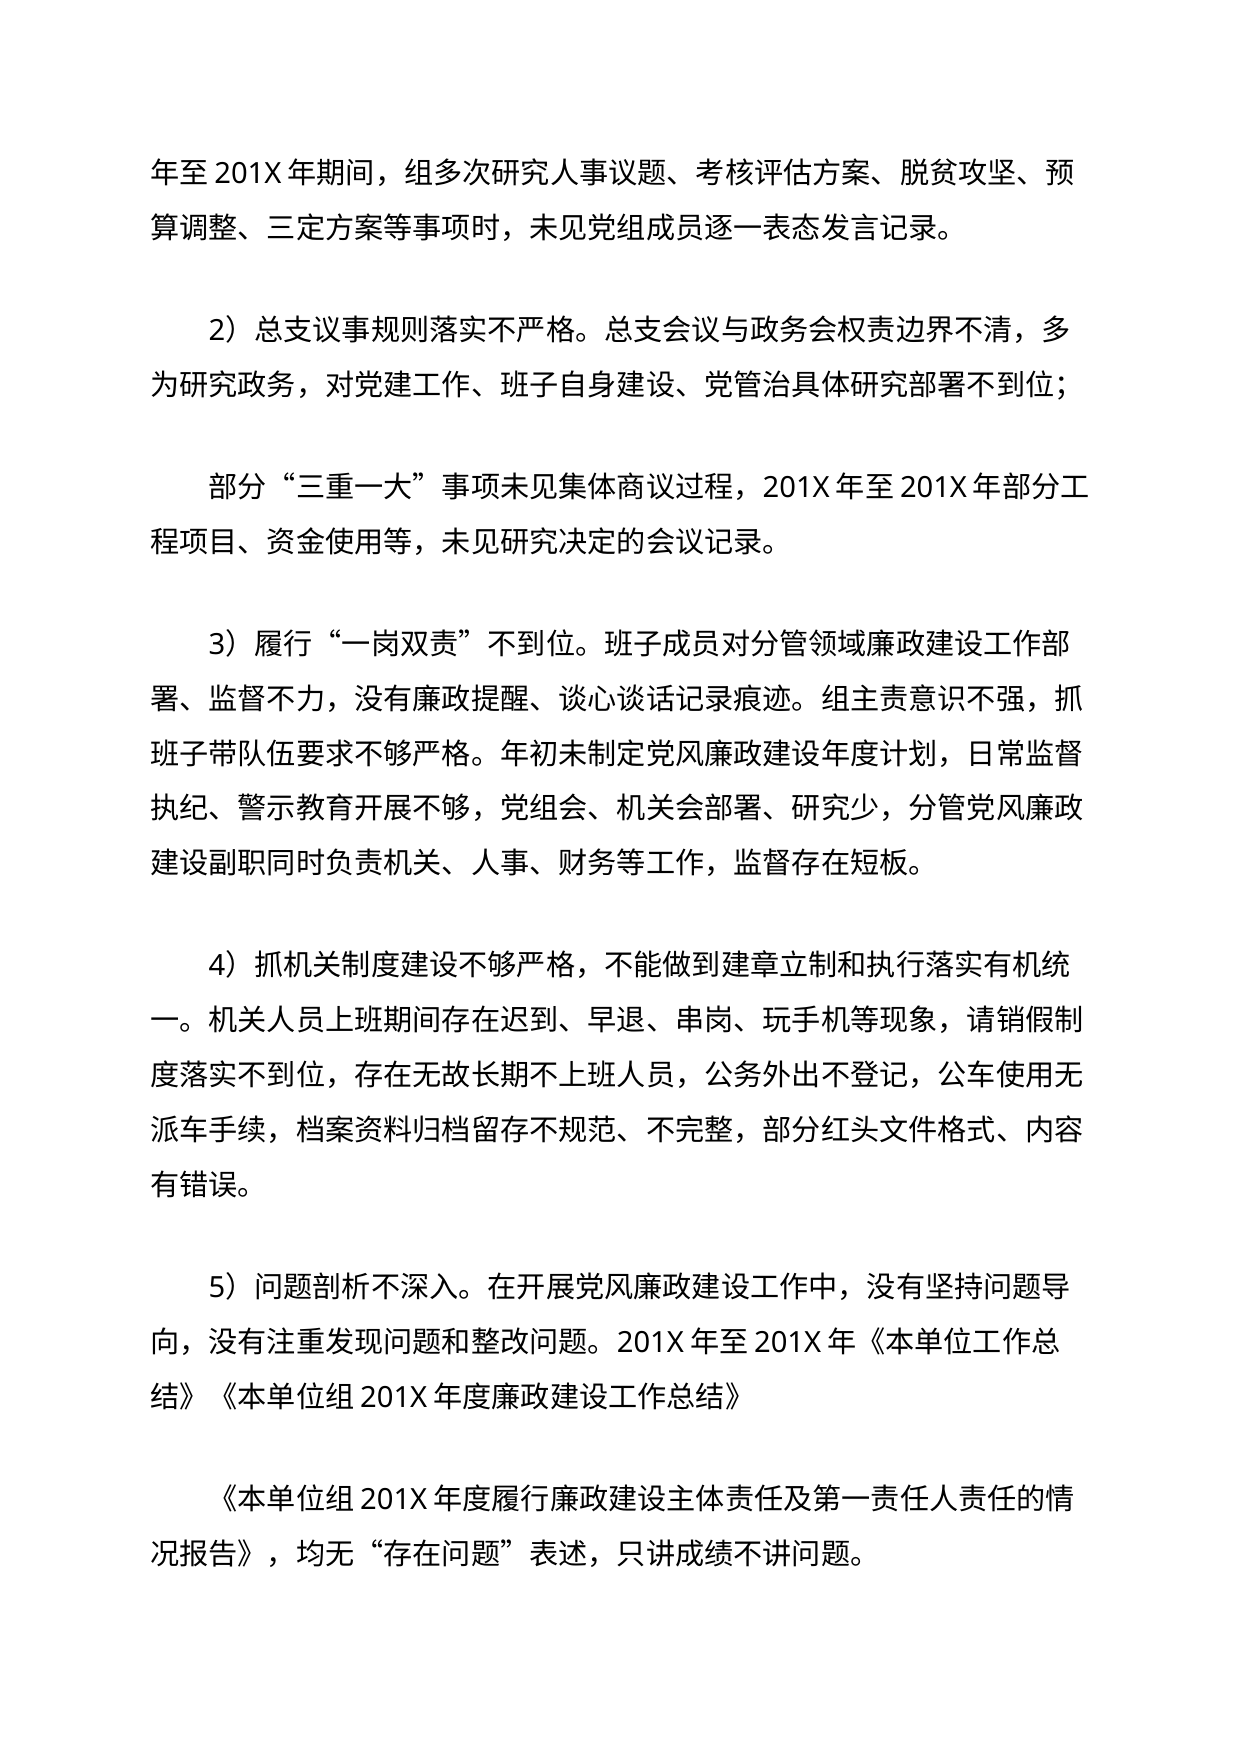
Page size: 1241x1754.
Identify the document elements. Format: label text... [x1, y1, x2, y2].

text 2）总支议事规则落实不严格。总支会议与政务会权责边界不清，多为研究政务，对党建工作、班子自身建设、党管治具体研究部署不到位； [150, 307, 1090, 404]
text 部分“三重一大”事项未见集体商议过程，201X年至201X年部分工程项目、资金使用等，未见研究决定的会议记录。 [150, 463, 1090, 561]
text 3）履行“一岗双责”不到位。班子成员对分管领域廉政建设工作部署、监督不力，没有廉政提醒、谈心谈话记录痕迹。组主责意识不强，抓班子带队伍要求不够严格。年初未制定党风廉政建设年度计划，日常监督执纪、警示教育开展不够，党组会、机关会部署、研究少，分管党风廉政建设副职同时负责机关、人事、财务等工作，监督存在短板。 [150, 620, 1090, 882]
text 4）抓机关制度建设不够严格，不能做到建章立制和执行落实有机统一。机关人员上班期间存在迟到、早退、串岗、玩手机等现象，请销假制度落实不到位，存在无故长期不上班人员，公务外出不登记，公车使用无派车手续，档案资料归档留存不规范、不完整，部分红头文件格式、内容有错误。 [150, 942, 1090, 1204]
text 《本单位组201X年度履行廉政建设主体责任及第一责任人责任的情况报告》，均无“存在问题”表述，只讲成绩不讲问题。 [150, 1475, 1090, 1572]
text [150, 150, 1090, 247]
text 5）问题剖析不深入。在开展党风廉政建设工作中，没有坚持问题导向，没有注重发现问题和整改问题。201X年至201X年《本单位工作总结》《本单位组201X年度廉政建设工作总结》 [150, 1263, 1090, 1416]
